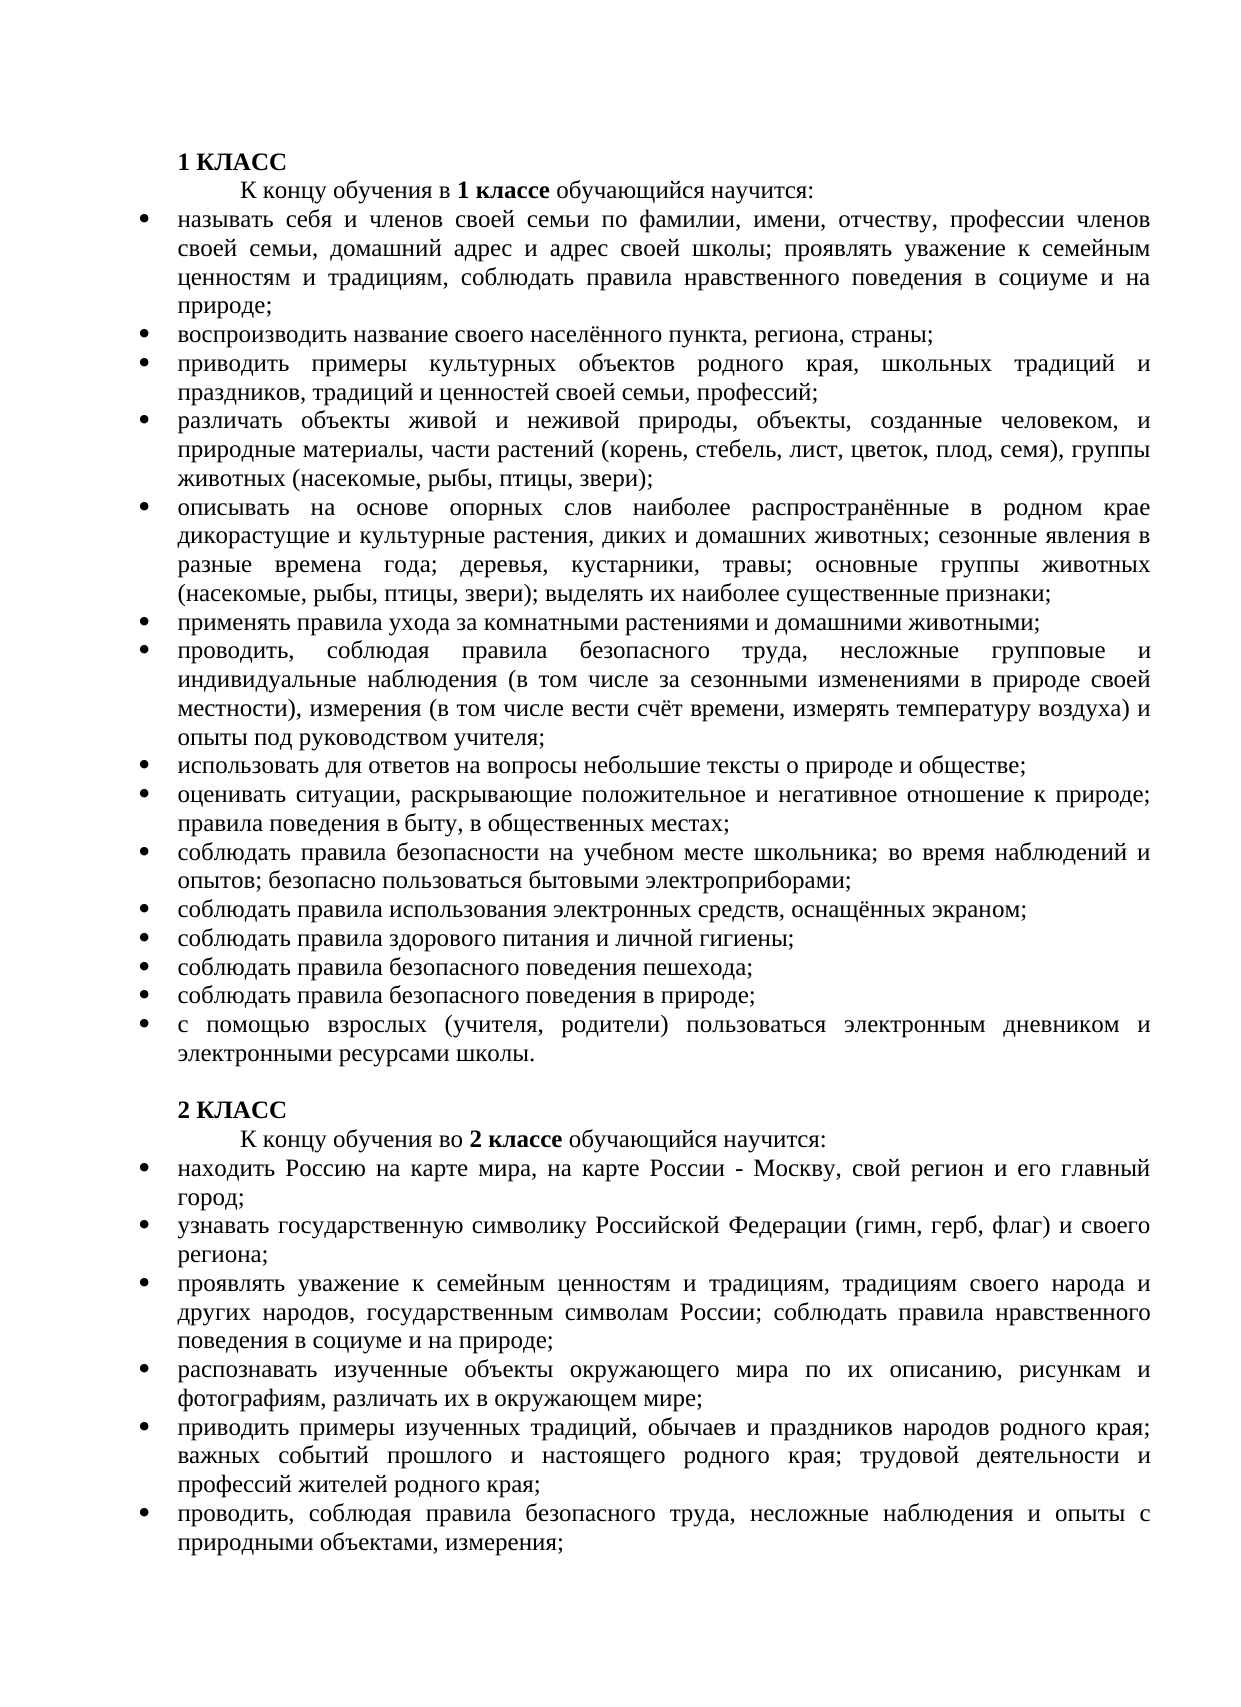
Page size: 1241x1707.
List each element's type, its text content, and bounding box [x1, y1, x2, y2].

text К концу обучения в 1 классе обучающийся научится: [177, 176, 1152, 204]
text К концу обучения во 2 классе обучающийся научится: [177, 1124, 1152, 1153]
list соблюдать правила безопасного поведения в природе; [140, 981, 1152, 1009]
list оценивать ситуации, раскрывающие положительное и негативное отношение к природе; правила поведения в быту, в общественных местах; [140, 779, 1152, 837]
list с помощью взрослых (учителя, родители) пользоваться электронным дневником и электронными ресурсами школы. [140, 1009, 1152, 1067]
list соблюдать правила безопасности на учебном месте школьника; во время наблюдений и опытов; безопасно пользоваться бытовыми электроприборами; [140, 837, 1152, 894]
list использовать для ответов на вопросы небольшие тексты о природе и обществе; [140, 751, 1152, 779]
list различать объекты живой и неживой природы, объекты, созданные человеком, и природные материалы, части растений (корень, стебель, лист, цветок, плод, семя), группы животных (насекомые, рыбы, птицы, звери); [140, 406, 1152, 492]
list соблюдать правила безопасного поведения пешехода; [140, 952, 1152, 981]
list приводить примеры культурных объектов родного края, школьных традиций и праздников, традиций и ценностей своей семьи, профессий; [140, 348, 1152, 406]
text 2 КЛАСС [177, 1096, 1152, 1124]
list узнавать государственную символику Российской Федерации (гимн, герб, флаг) и своего региона; [140, 1211, 1152, 1268]
list описывать на основе опорных слов наиболее распространённые в родном крае дикорастущие и культурные растения, диких и домашних животных; сезонные явления в разные времена года; деревья, кустарники, травы; основные группы животных (насекомые, рыбы, птицы, звери); выделять их наиболее существенные признаки; [140, 492, 1152, 607]
list соблюдать правила здорового питания и личной гигиены; [140, 923, 1152, 952]
list воспроизводить название своего населённого пункта, региона, страны; [140, 319, 1152, 348]
list соблюдать правила использования электронных средств, оснащённых экраном; [140, 894, 1152, 923]
list распознавать изученные объекты окружающего мира по их описанию, рисункам и фотографиям, различать их в окружающем мире; [140, 1354, 1152, 1412]
list находить Россию на карте мира, на карте России - Москву, свой регион и его главный город; [140, 1153, 1152, 1211]
list применять правила ухода за комнатными растениями и домашними животными; [140, 607, 1152, 636]
list приводить примеры изученных традиций, обычаев и праздников народов родного края; важных событий прошлого и настоящего родного края; трудовой деятельности и профессий жителей родного края; [140, 1412, 1152, 1498]
text 1 КЛАСС [177, 147, 1152, 176]
list называть себя и членов своей семьи по фамилии, имени, отчеству, профессии членов своей семьи, домашний адрес и адрес своей школы; проявлять уважение к семейным ценностям и традициям, соблюдать правила нравственного поведения в социуме и на природе; [140, 204, 1152, 319]
list проводить, соблюдая правила безопасного труда, несложные групповые и индивидуальные наблюдения (в том числе за сезонными изменениями в природе своей местности), измерения (в том числе вести счёт времени, измерять температуру воздуха) и опыты под руководством учителя; [140, 636, 1152, 751]
list проявлять уважение к семейным ценностям и традициям, традициям своего народа и других народов, государственным символам России; соблюдать правила нравственного поведения в социуме и на природе; [140, 1268, 1152, 1354]
list проводить, соблюдая правила безопасного труда, несложные наблюдения и опыты с природными объектами, измерения; [140, 1498, 1152, 1556]
